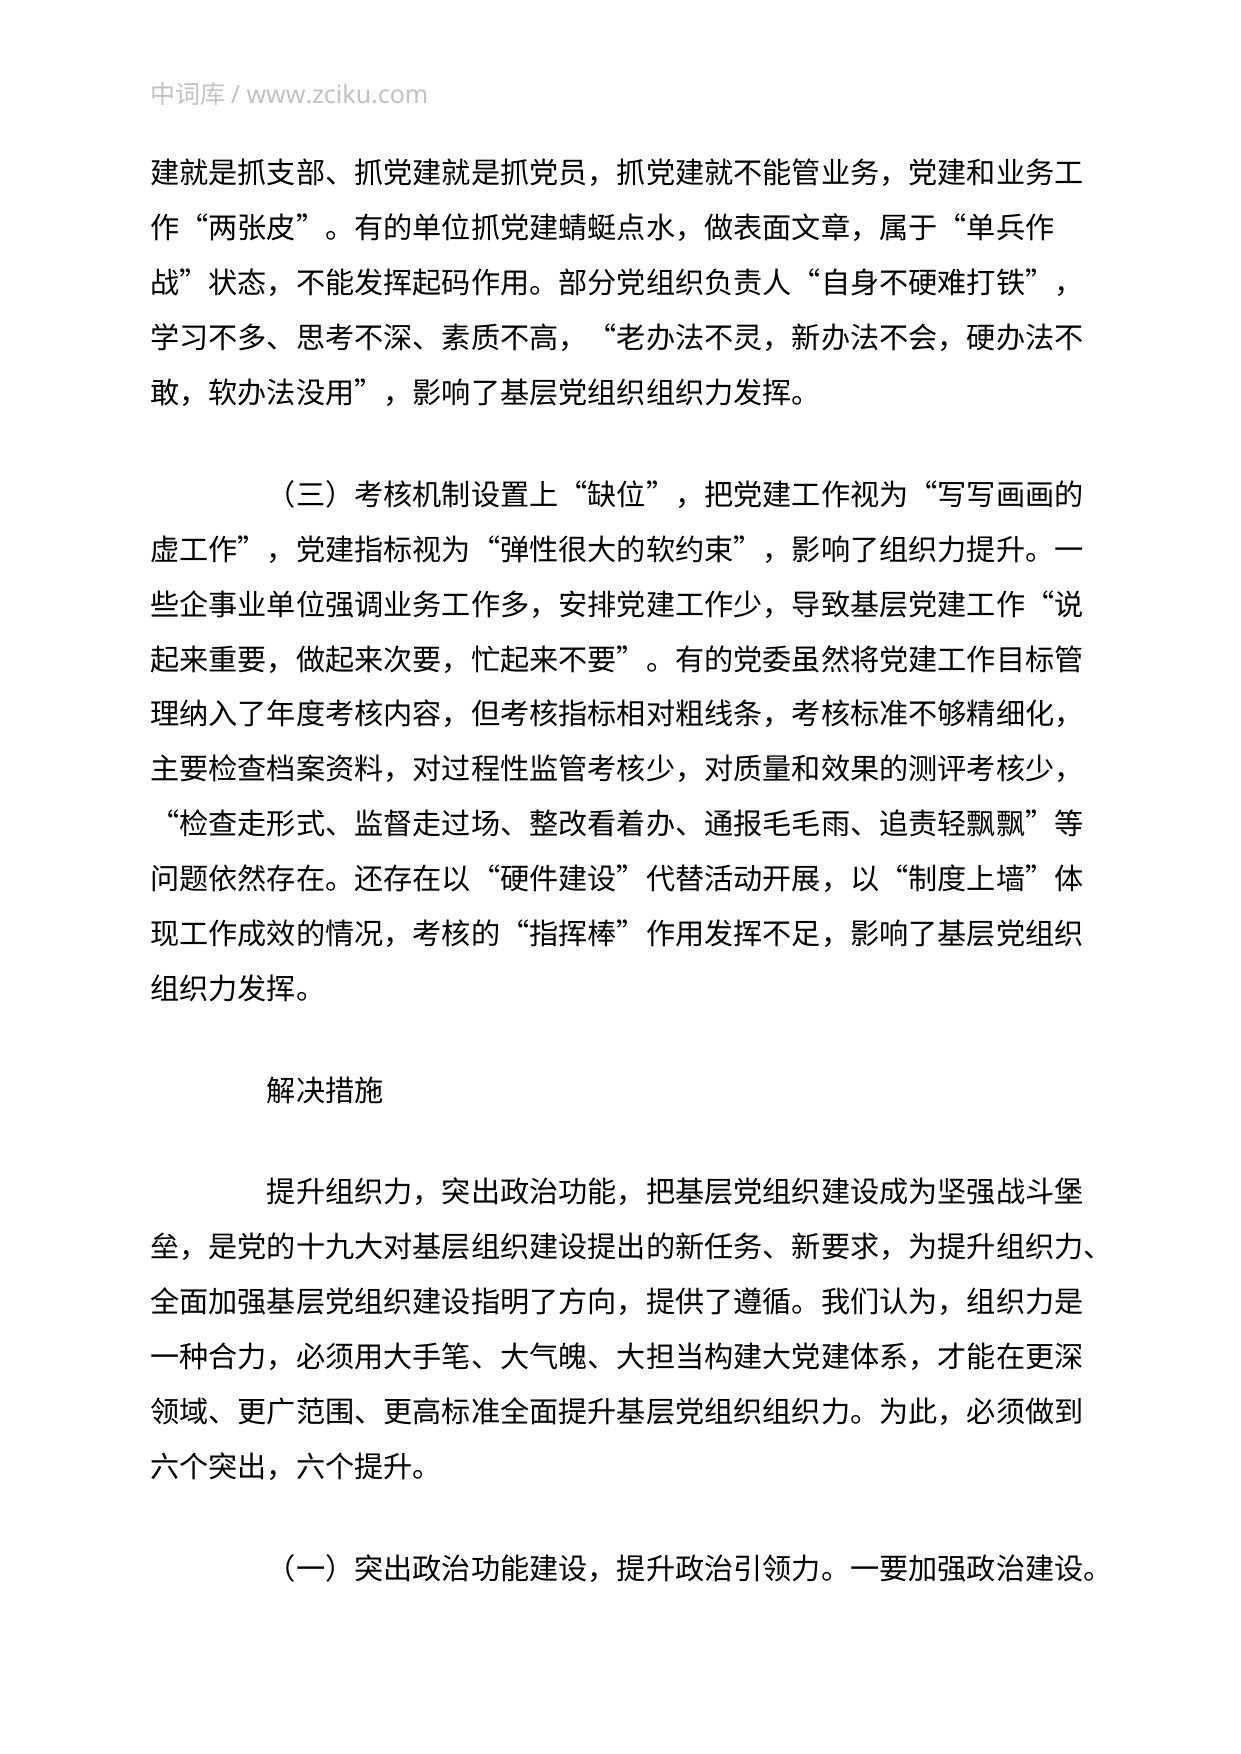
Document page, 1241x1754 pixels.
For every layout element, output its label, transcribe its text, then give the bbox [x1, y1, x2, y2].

text 解决措施 [150, 1067, 1090, 1109]
text 提升组织力，突出政治功能，把基层党组织建设成为坚强战斗堡垒，是党的十九大对基层组织建设提出的新任务、新要求，为提升组织力、全面加强基层党组织建设指明了方向，提供了遵循。我们认为，组织力是一种合力，必须用大手笔、大气魄、大担当构建大党建体系，才能在更深领域、更广范围、更高标准全面提升基层党组织组织力。为此，必须做到六个突出，六个提升。 [150, 1169, 1090, 1486]
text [150, 1545, 1090, 1587]
text （三）考核机制设置上“缺位”，把党建工作视为“写写画画的虚工作”，党建指标视为“弹性很大的软约束”，影响了组织力提升。一些企事业单位强调业务工作多，安排党建工作少，导致基层党建工作“说起来重要，做起来次要，忙起来不要”。有的党委虽然将党建工作目标管理纳入了年度考核内容，但考核指标相对粗线条，考核标准不够精细化，主要检查档案资料，对过程性监管考核少，对质量和效果的测评考核少，“检查走形式、监督走过场、整改看着办、通报毛毛雨、追责轻飘飘”等问题依然存在。还存在以“硬件建设”代替活动开展，以“制度上墙”体现工作成效的情况，考核的“指挥棒”作用发挥不足，影响了基层党组织组织力发挥。 [150, 471, 1090, 1008]
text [150, 150, 1090, 412]
